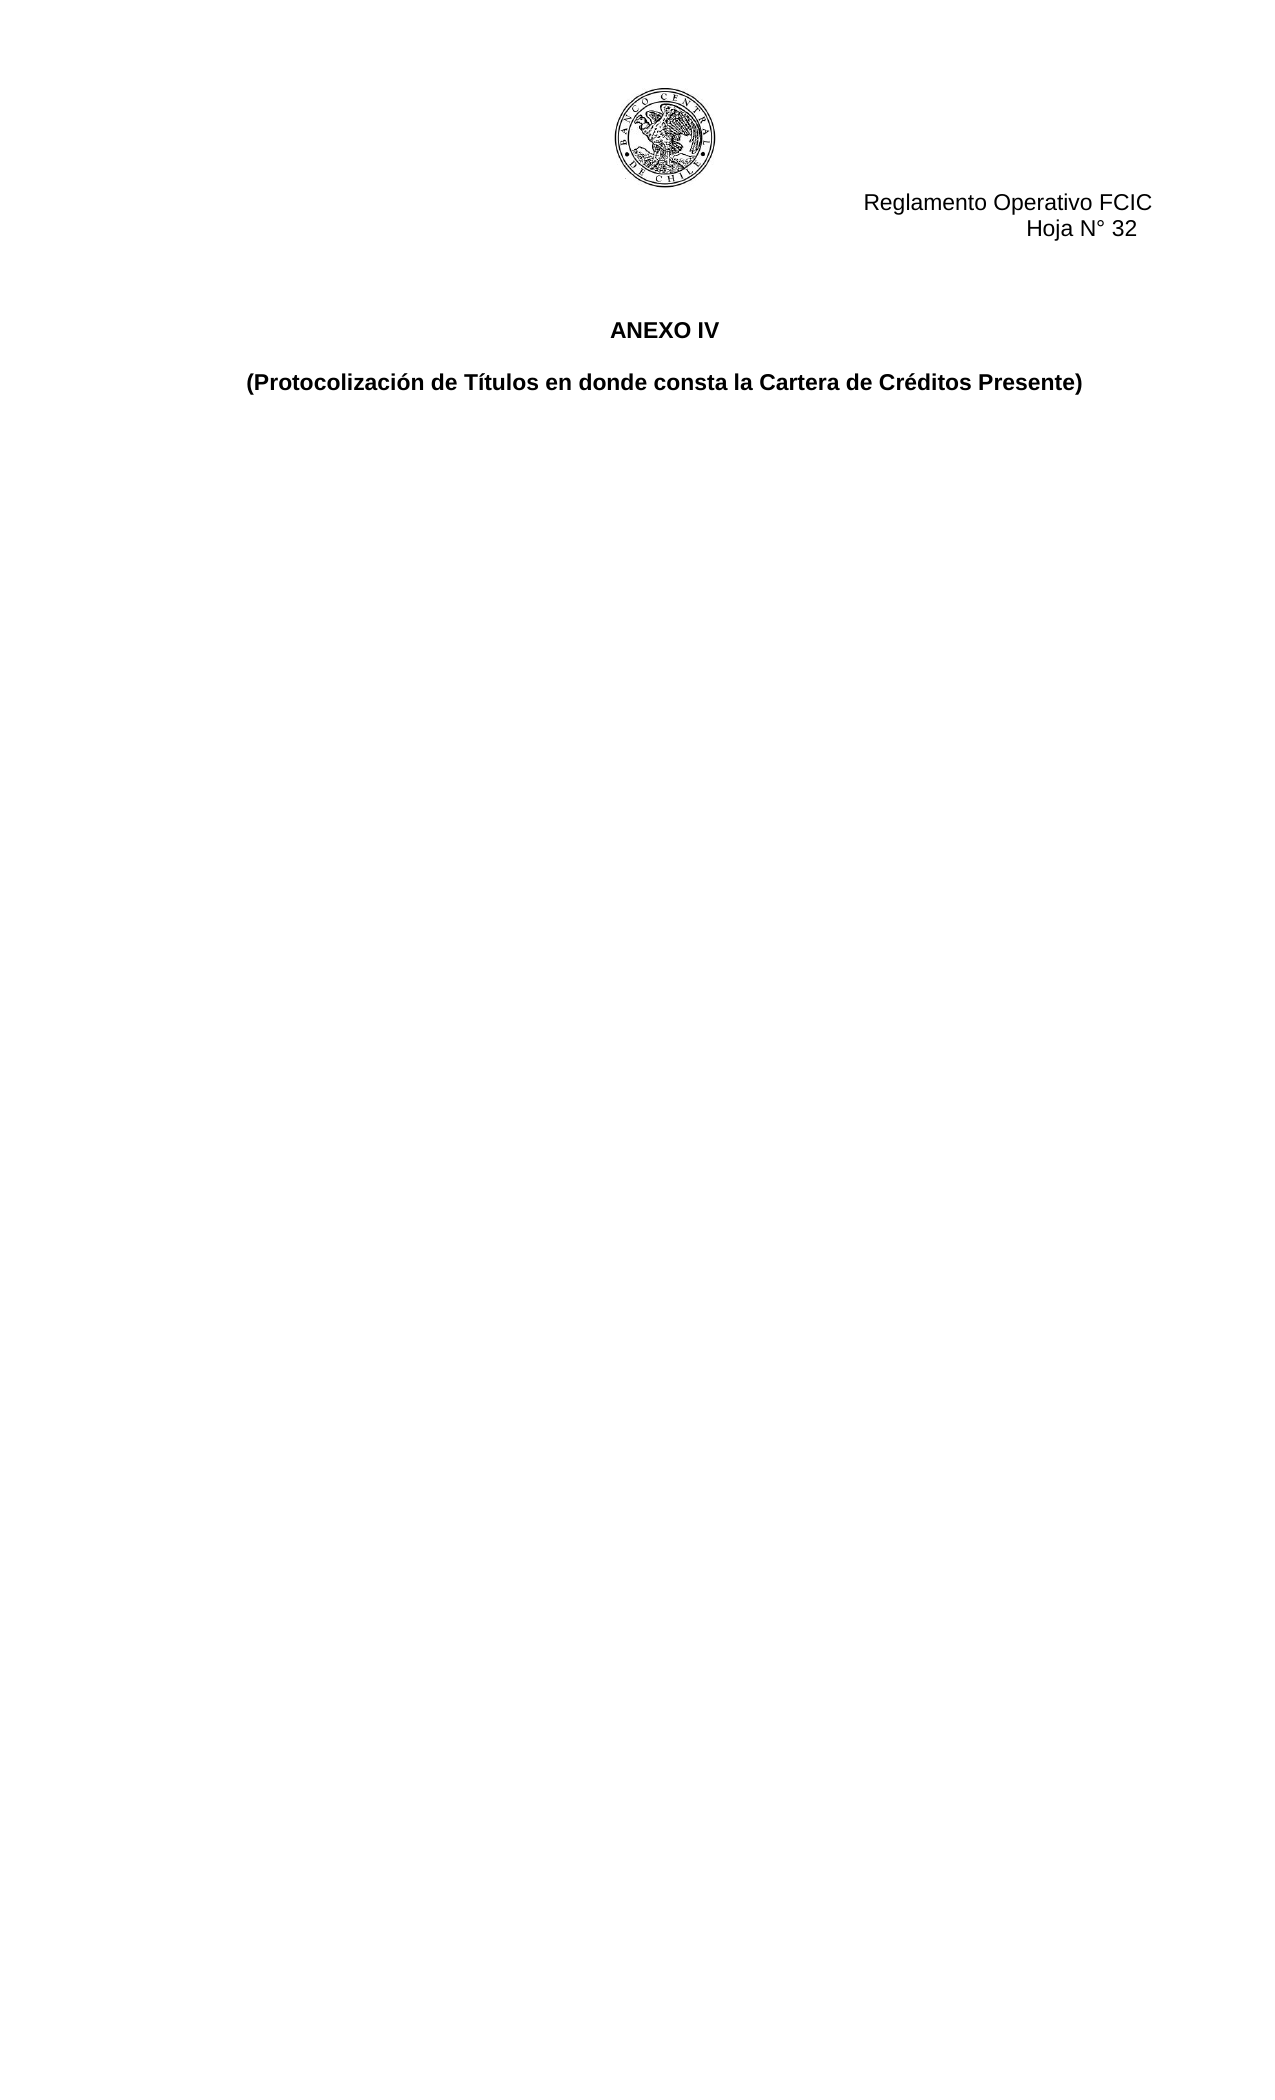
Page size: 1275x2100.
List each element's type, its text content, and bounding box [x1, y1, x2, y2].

text ANEXO IV [177, 317, 1152, 343]
picture [613, 88, 717, 189]
text (Protocolización de Títulos en donde consta la Cartera de Créditos Presente) [177, 369, 1152, 396]
